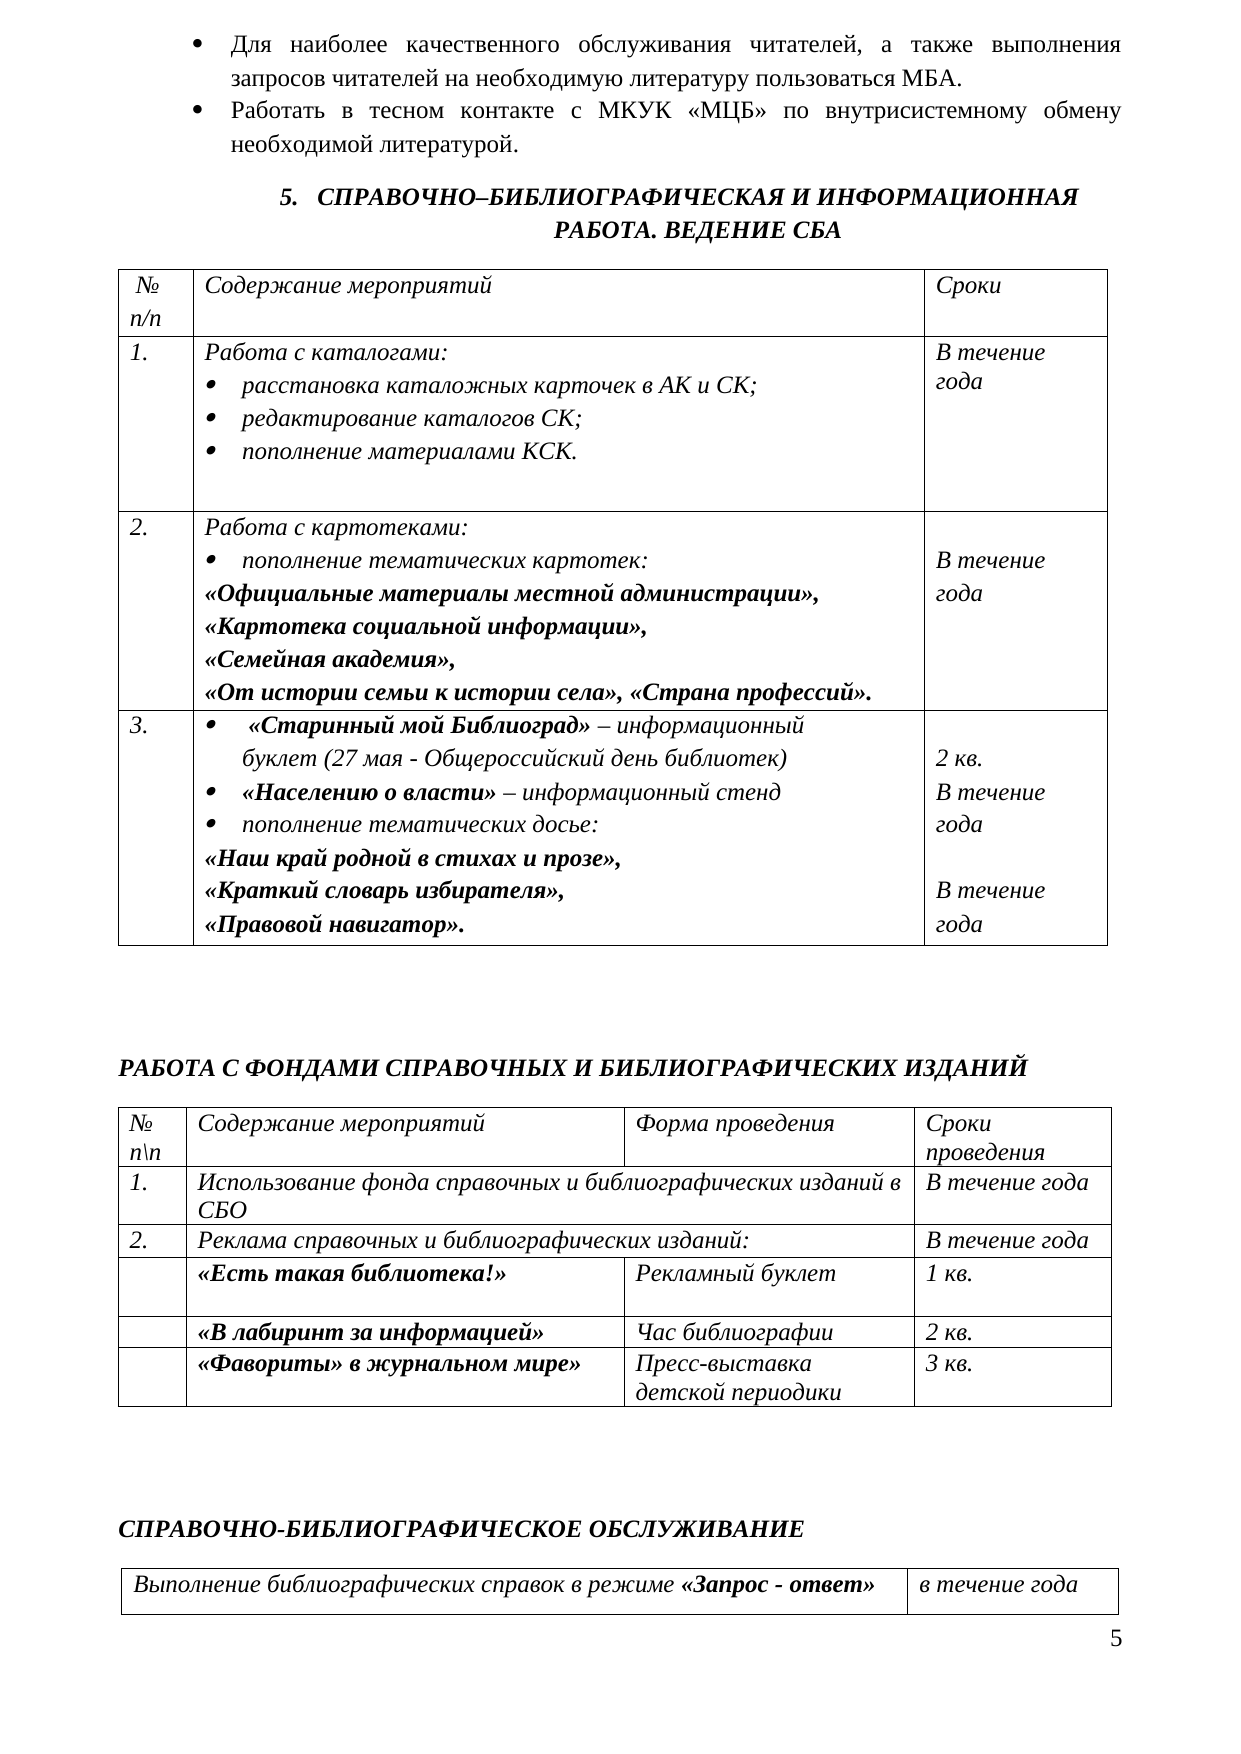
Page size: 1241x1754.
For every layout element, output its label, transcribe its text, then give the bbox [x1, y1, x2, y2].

table_cell «В лабиринт за информацией» [187, 1317, 624, 1347]
table_cell [119, 1258, 186, 1316]
table_cell Час библиографии [625, 1317, 914, 1347]
table_cell 2 кв. В течение года В течение года [925, 711, 1107, 945]
table_cell 1. [119, 337, 193, 511]
list Работать в тесном контакте с МКУК «МЦБ» по внутрисистемному обмену необходимой литературой. [193, 96, 1122, 157]
table_cell [119, 1317, 186, 1347]
text СПРАВОЧНО-БИБЛИОГРАФИЧЕСКОЕ ОБСЛУЖИВАНИЕ [118, 1514, 1122, 1543]
table_cell В течение года [915, 1225, 1111, 1257]
table_cell 2. [119, 512, 193, 709]
table_cell 2. [119, 1225, 186, 1257]
table_header Содержание мероприятий [187, 1108, 624, 1166]
list СПРАВОЧНО–БИБЛИОГРАФИЧЕСКАЯ И ИНФОРМАЦИОННАЯ РАБОТА. ВЕДЕНИЕ СБА [236, 182, 1122, 244]
table_cell Рекламный буклет [625, 1258, 914, 1316]
table_cell Пресс-выставка детской периодики [625, 1348, 914, 1406]
table_cell 3 кв. [915, 1348, 1111, 1406]
list Для наиболее качественного обслуживания читателей, а также выполнения запросов читателей на необходимую литературу пользоваться МБА. [193, 29, 1122, 91]
table_cell В течение года [915, 1167, 1111, 1224]
table_cell 1 кв. [915, 1258, 1111, 1316]
table_cell Реклама справочных и библиографических изданий: [187, 1225, 914, 1257]
table_cell Работа с картотеками: пополнение тематических картотек: «Официальные материалы местной администрации», «Картотека социальной информации», «Семейная академия», «От истории семьи к истории села», «Страна профессий». [194, 512, 924, 709]
table_cell В течение года [925, 512, 1107, 709]
table_cell 1. [119, 1167, 186, 1224]
table_header № п\п [119, 1108, 186, 1166]
table_cell «Старинный мой Библиоград» – информационный буклет (27 мая - Общероссийский день библиотек) «Населению о власти» – информационный стенд пополнение тематических досье: «Наш край родной в стихах и прозе», «Краткий словарь избирателя», «Правовой навигатор». [194, 711, 924, 945]
table_header Содержание мероприятий [194, 270, 924, 336]
table_cell «Есть такая библиотека!» [187, 1258, 624, 1316]
table_header Форма проведения [625, 1108, 914, 1166]
table_cell Работа с каталогами: расстановка каталожных карточек в АК и СК; редактирование каталогов СК; пополнение материалами КСК. [194, 337, 924, 511]
table_cell [119, 1348, 186, 1406]
table_header № п/п [119, 270, 193, 336]
text РАБОТА С ФОНДАМИ СПРАВОЧНЫХ И БИБЛИОГРАФИЧЕСКИХ ИЗДАНИЙ [118, 1053, 1122, 1082]
table_cell В течение года [925, 337, 1107, 511]
table_cell «Фавориты» в журнальном мире» [187, 1348, 624, 1406]
table_cell 2 кв. [915, 1317, 1111, 1347]
table_cell Использование фонда справочных и библиографических изданий в СБО [187, 1167, 914, 1224]
table_cell 3. [119, 711, 193, 945]
table_header Сроки [925, 270, 1107, 336]
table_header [122, 1569, 907, 1614]
table_header Сроки проведения [915, 1108, 1111, 1166]
table_header в течение года [908, 1569, 1118, 1614]
